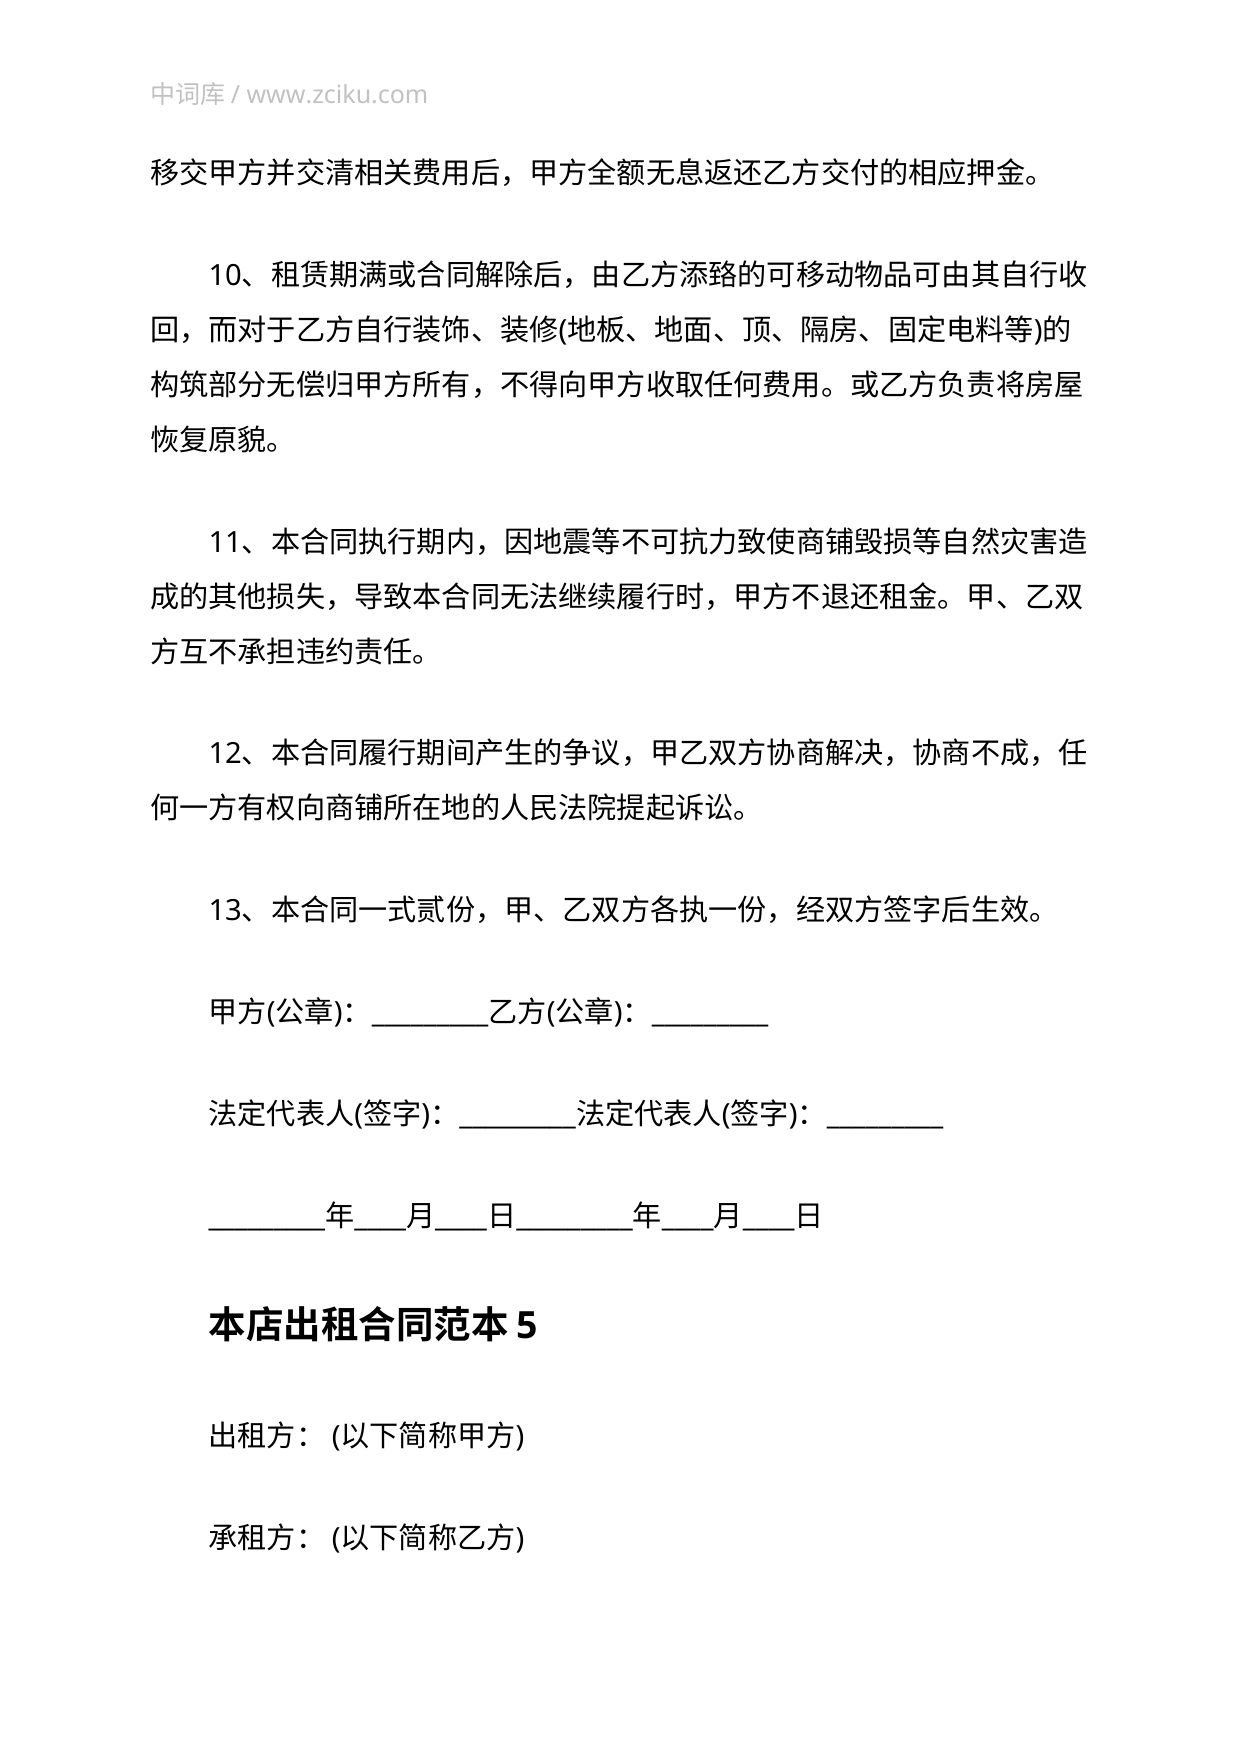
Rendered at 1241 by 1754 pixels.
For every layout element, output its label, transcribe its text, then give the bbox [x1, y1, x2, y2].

text _________年____月____日_________年____月____日 [150, 1193, 1090, 1235]
text 甲方(公章)：_________乙方(公章)：_________ [150, 989, 1090, 1031]
text 10、租赁期满或合同解除后，由乙方添臵的可移动物品可由其自行收回，而对于乙方自行装饰、装修(地板、地面、顶、隔房、固定电料等)的构筑部分无偿归甲方所有，不得向甲方收取任何费用。或乙方负责将房屋恢复原貌。 [150, 252, 1090, 459]
text 本店出租合同范本5 [150, 1295, 1090, 1349]
text 13、本合同一式贰份，甲、乙双方各执一份，经双方签字后生效。 [150, 887, 1090, 929]
text 法定代表人(签字)：_________法定代表人(签字)：_________ [150, 1091, 1090, 1133]
text 出租方： (以下简称甲方) [150, 1412, 1090, 1455]
text 承租方： (以下简称乙方) [150, 1514, 1090, 1557]
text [150, 150, 1090, 192]
text 11、本合同执行期内，因地震等不可抗力致使商铺毁损等自然灾害造成的其他损失，导致本合同无法继续履行时，甲方不退还租金。甲、乙双方互不承担违约责任。 [150, 518, 1090, 671]
text 12、本合同履行期间产生的争议，甲乙双方协商解决，协商不成，任何一方有权向商铺所在地的人民法院提起诉讼。 [150, 730, 1090, 827]
